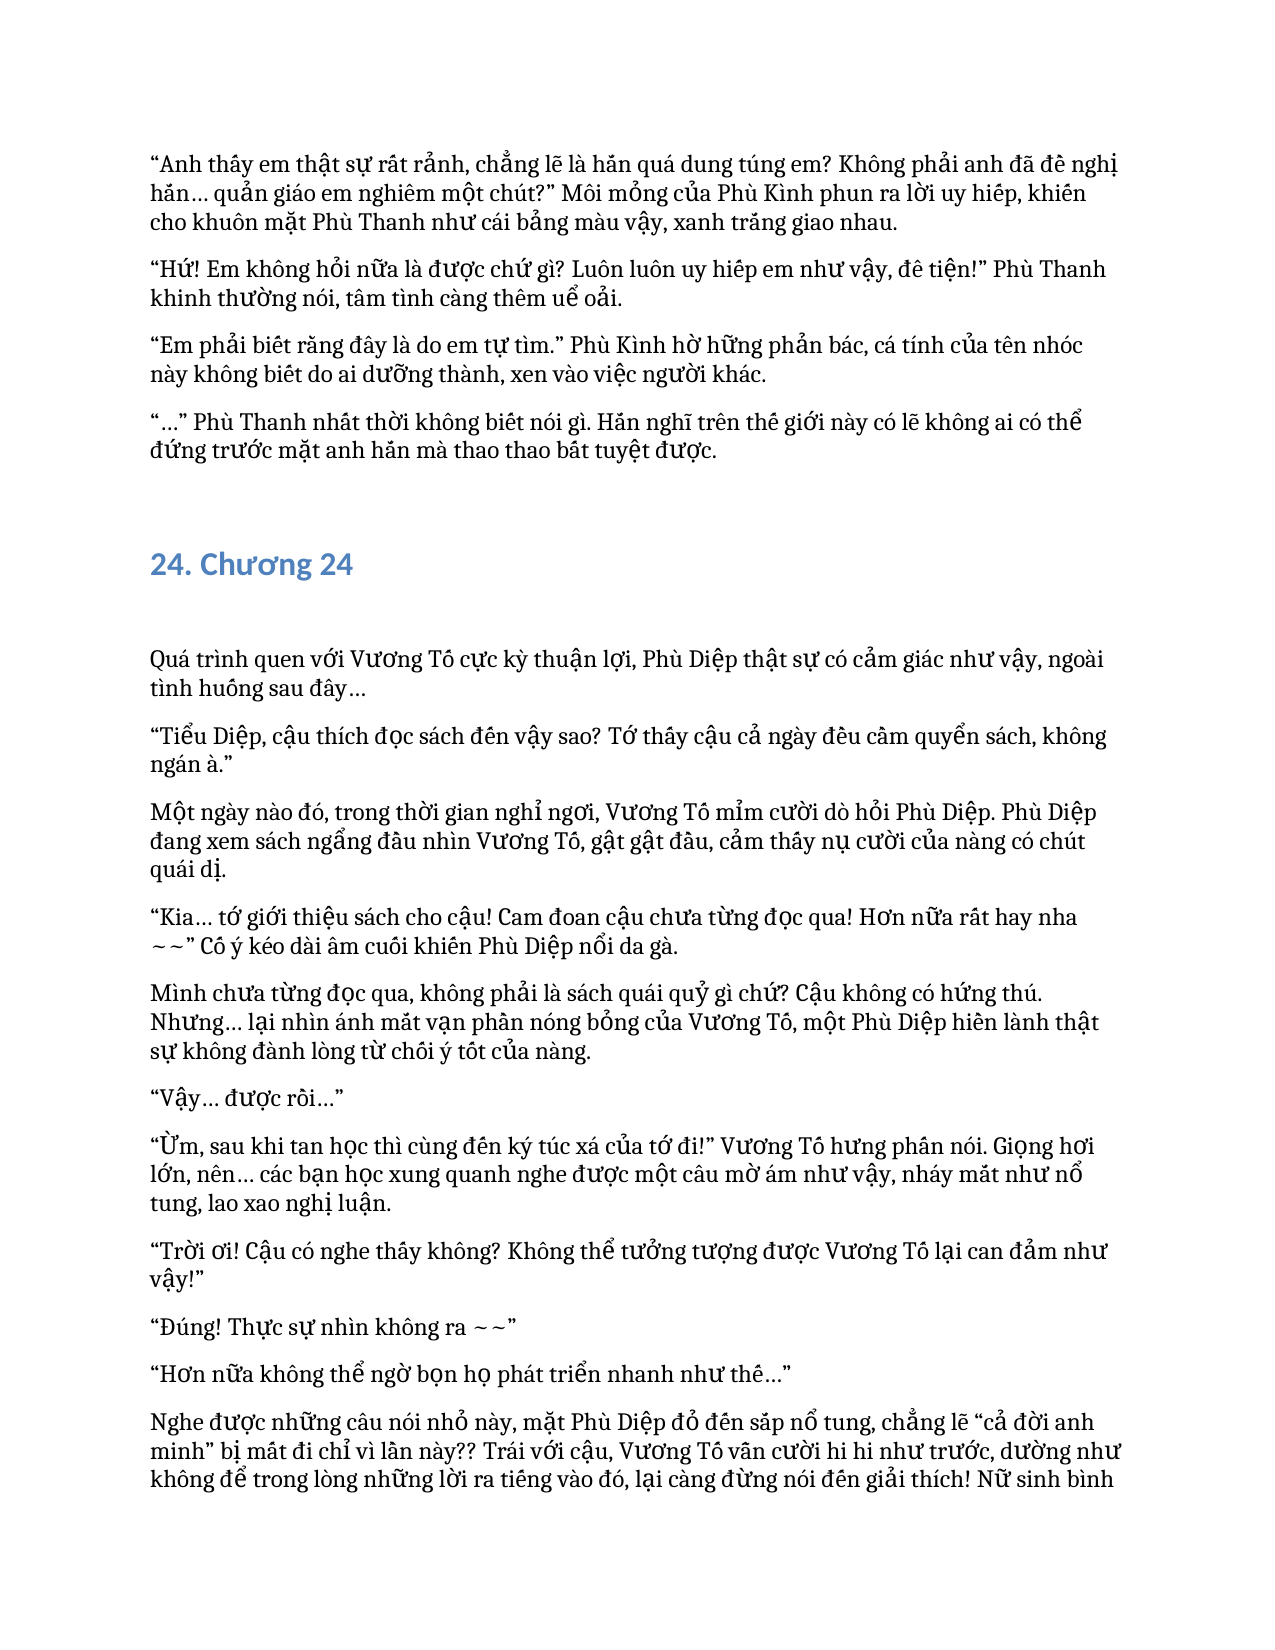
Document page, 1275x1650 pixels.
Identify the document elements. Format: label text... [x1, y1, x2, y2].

subtitle 24. Chương 24 [150, 543, 1125, 584]
text Quá trình quen với Vương Tố cực kỳ thuận lợi, Phù Diệp thật sự có cảm giác như vậy, ngoài tình huống sau đây… [150, 588, 1125, 703]
text “Đúng! Thực sự nhìn không ra ~~” [150, 1313, 1125, 1342]
text “Tiểu Diệp, cậu thích đọc sách đến vậy sao? Tớ thấy cậu cả ngày đều cầm quyển sách, không ngán à.” [150, 722, 1125, 779]
text “Kia… tớ giới thiệu sách cho cậu! Cam đoan cậu chưa từng đọc qua! Hơn nữa rất hay nha ~~” Cố ý kéo dài âm cuối khiến Phù Diệp nổi da gà. [150, 903, 1125, 960]
text “Vậy… được rồi…” [150, 1084, 1125, 1113]
text “Em phải biết rằng đây là do em tự tìm.” Phù Kình hờ hững phản bác, cá tính của tên nhóc này không biết do ai dưỡng thành, xen vào việc người khác. [150, 331, 1125, 389]
text “…” Phù Thanh nhất thời không biết nói gì. Hắn nghĩ trên thế giới này có lẽ không ai có thể đứng trước mặt anh hắn mà thao thao bất tuyệt được. [150, 407, 1125, 522]
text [150, 1408, 1125, 1494]
text “Hứ! Em không hỏi nữa là được chứ gì? Luôn luôn uy hiếp em như vậy, đê tiện!” Phù Thanh khinh thường nói, tâm tình càng thêm uể oải. [150, 255, 1125, 312]
text “Hơn nữa không thể ngờ bọn họ phát triển nhanh như thế…” [150, 1360, 1125, 1389]
text Mình chưa từng đọc qua, không phải là sách quái quỷ gì chứ? Cậu không có hứng thú. Nhưng… lại nhìn ánh mắt vạn phần nóng bỏng của Vương Tố, một Phù Diệp hiền lành thật sự không đành lòng từ chối ý tốt của nàng. [150, 979, 1125, 1065]
text “Ừm, sau khi tan học thì cùng đến ký túc xá của tớ đi!” Vương Tố hưng phấn nói. Giọng hơi lớn, nên… các bạn học xung quanh nghe được một câu mờ ám như vậy, nháy mắt như nổ tung, lao xao nghị luận. [150, 1132, 1125, 1218]
text “Trời ơi! Cậu có nghe thấy không? Không thể tưởng tượng được Vương Tố lại can đảm như vậy!” [150, 1237, 1125, 1294]
text “Anh thấy em thật sự rất rảnh, chẳng lẽ là hắn quá dung túng em? Không phải anh đã đề nghị hắn… quản giáo em nghiêm một chút?” Môi mỏng của Phù Kình phun ra lời uy hiếp, khiến cho khuôn mặt Phù Thanh như cái bảng màu vậy, xanh trắng giao nhau. [150, 150, 1125, 236]
text Một ngày nào đó, trong thời gian nghỉ ngơi, Vương Tố mỉm cười dò hỏi Phù Diệp. Phù Diệp đang xem sách ngẩng đầu nhìn Vương Tố, gật gật đầu, cảm thấy nụ cười của nàng có chút quái dị. [150, 798, 1125, 884]
